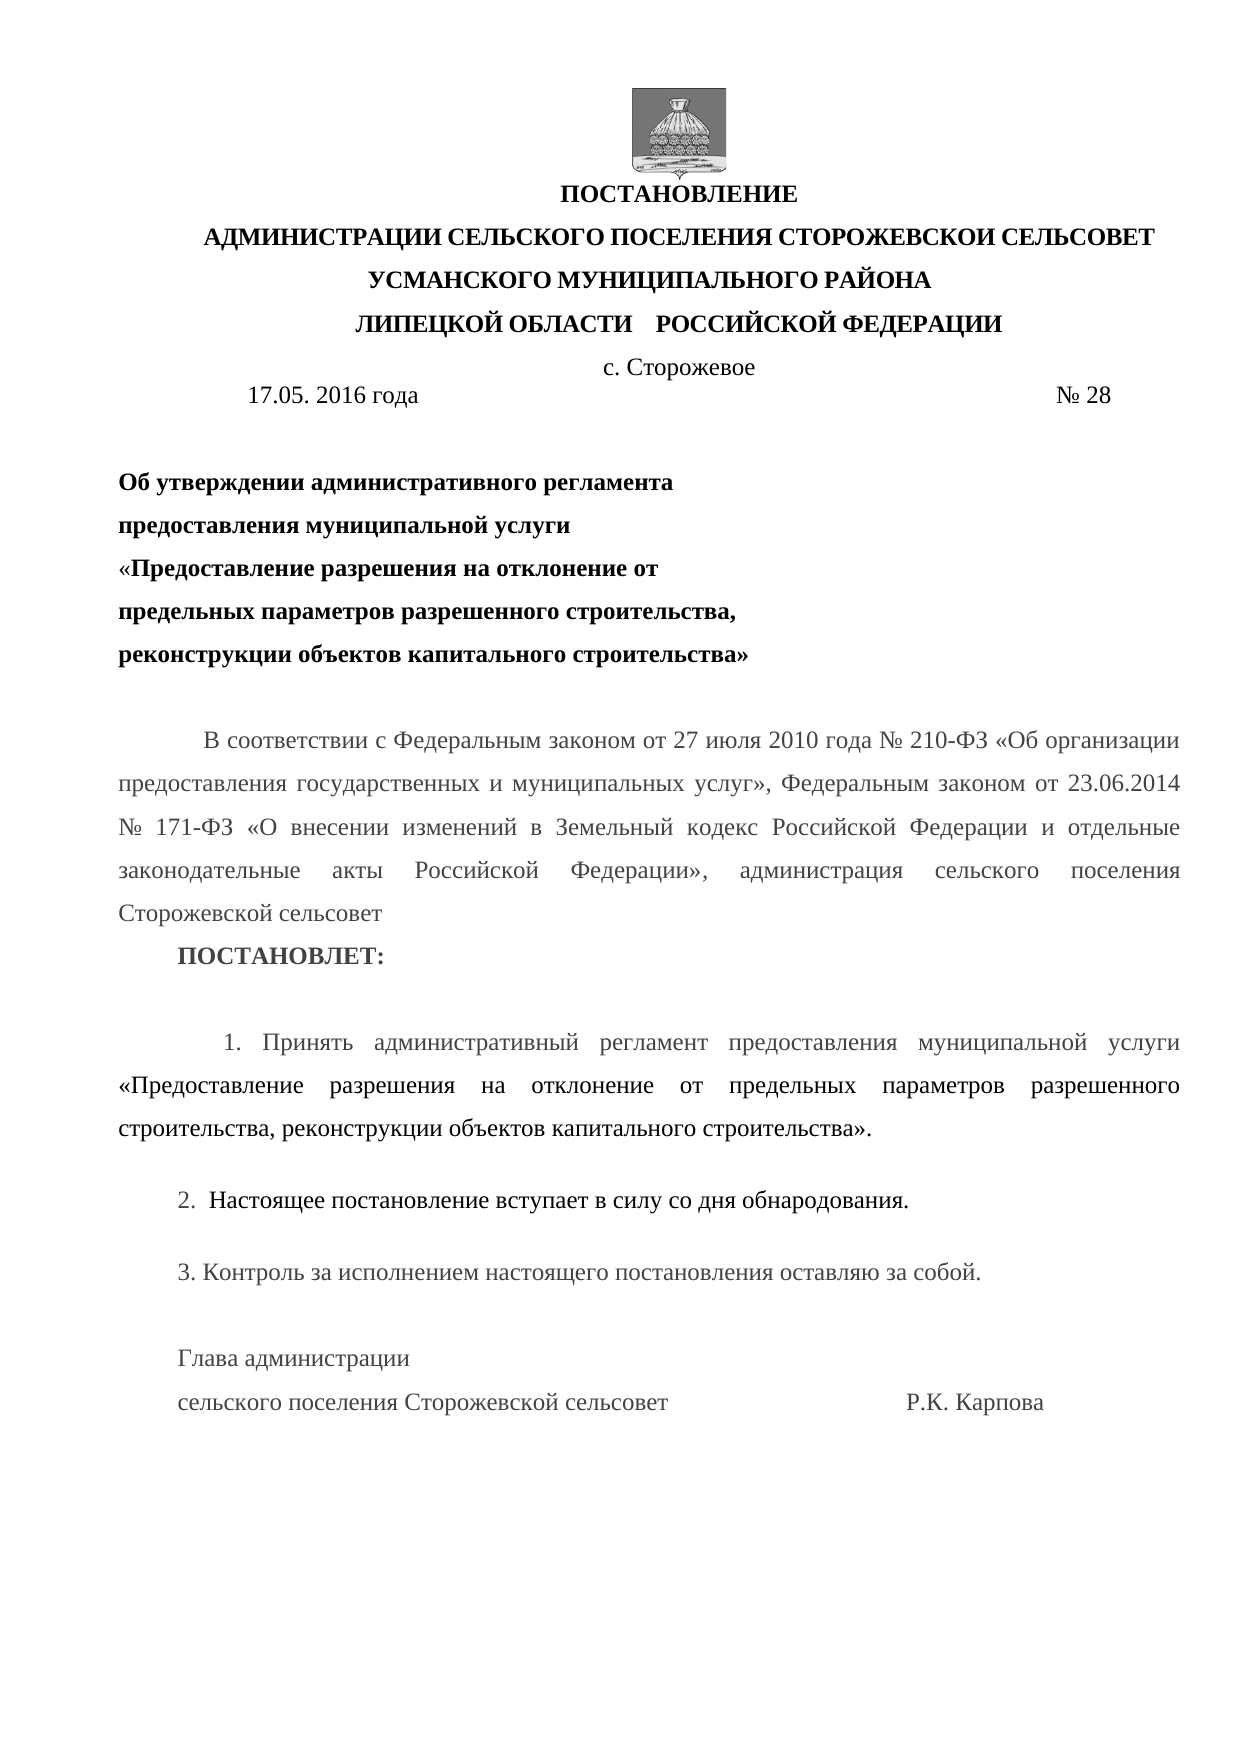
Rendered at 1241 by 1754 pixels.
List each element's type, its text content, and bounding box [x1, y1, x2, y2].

text 17.05. 2016 года № 28 [118, 381, 1181, 409]
text ПОСТАНОВЛЕТ: [118, 941, 1181, 970]
text ПОСТАНОВЛЕНИЕ [118, 179, 1181, 208]
text АДМИНИСТРАЦИИ СЕЛЬСКОГО ПОСЕЛЕНИЯ СТОРОЖЕВСКОИ СЕЛЬСОВЕТ УСМАНСКОГО МУНИЦИПАЛЬНОГО РАЙОНА [118, 222, 1181, 294]
table_header Об утверждении административного регламента предоставления муниципальной услуги «Предоставление разрешения на отклонение от предельных параметров разрешенного строительства, реконструкции объектов капитального строительства» [118, 467, 767, 682]
text сельского поселения Сторожевской сельсовет Р.К. Карпова [118, 1387, 1181, 1415]
text В соответствии с Федеральным законом от 27 июля 2010 года № 210-ФЗ «Об организации предоставления государственных и муниципальных услуг», Федеральным законом от 23.06.2014 № 171-ФЗ «О внесении изменений в Земельный кодекс Российской Федерации и отдельные законодательные акты Российской Федерации», администрация сельского поселения Сторожевской сельсовет [118, 725, 1181, 927]
text 3. Контроль за исполнением настоящего постановления оставляю за собой. [118, 1257, 1181, 1286]
text Глава администрации [118, 1343, 1181, 1372]
text ЛИПЕЦКОЙ ОБЛАСТИ РОССИЙСКОЙ ФЕДЕРАЦИИ [118, 309, 1181, 337]
text 2. Настоящее постановление вступает в силу со дня обнародования. [118, 1185, 1181, 1214]
text с. Сторожевое [118, 352, 1181, 381]
text 1. Принять административный регламент предоставления муниципальной услуги «Предоставление разрешения на отклонение от предельных параметров разрешенного строительства, реконструкции объектов капитального строительства». [118, 1027, 1181, 1142]
